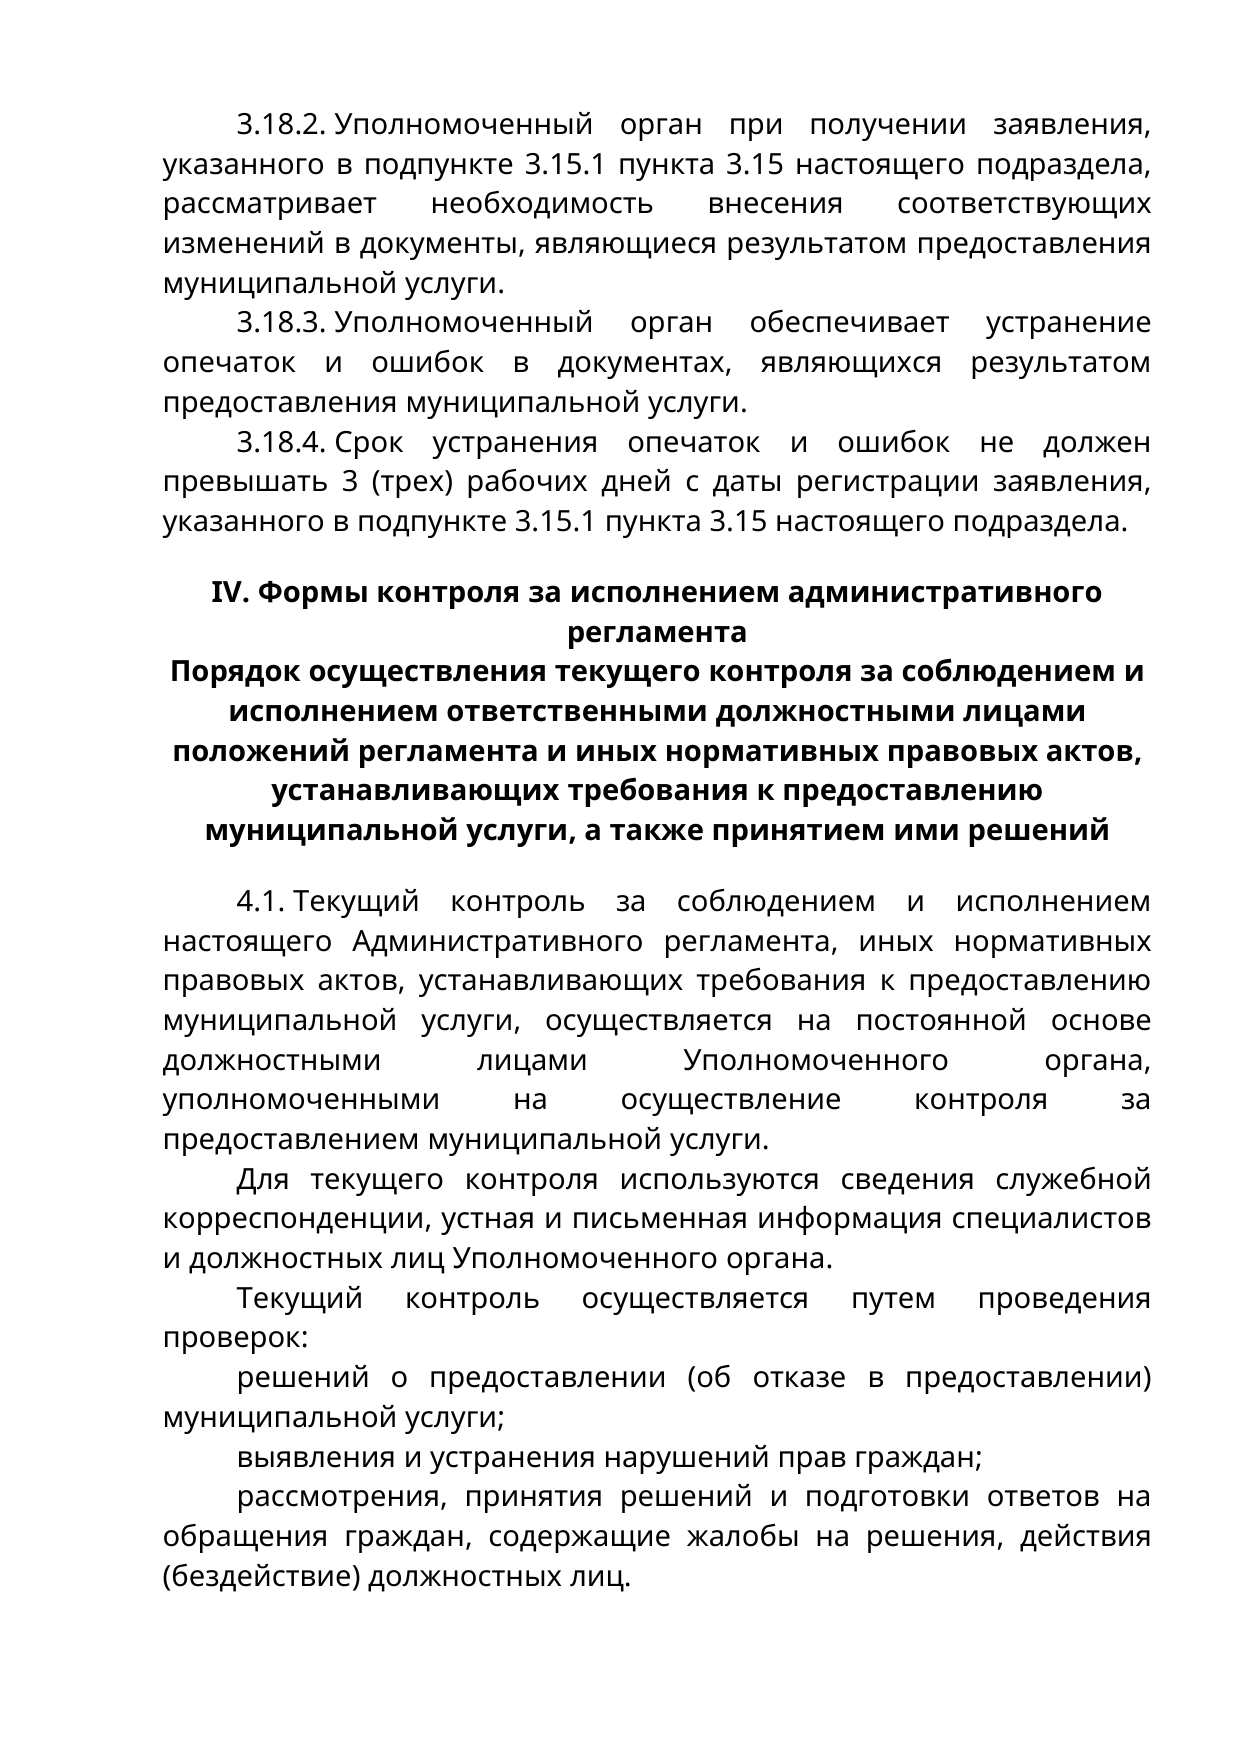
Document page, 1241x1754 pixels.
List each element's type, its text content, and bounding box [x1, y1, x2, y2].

text 3.18.3. Уполномоченный орган обеспечивает устранение опечаток и ошибок в документах, являющихся результатом предоставления муниципальной услуги. [162, 302, 1152, 421]
text выявления и устранения нарушений прав граждан; [162, 1436, 1152, 1476]
text IV. Формы контроля за исполнением административного регламента [162, 571, 1152, 651]
text 3.18.4. Срок устранения опечаток и ошибок не должен превышать 3 (трех) рабочих дней с даты регистрации заявления, указанного в подпункте 3.15.1 пункта 3.15 настоящего подраздела. [162, 421, 1152, 540]
text Текущий контроль осуществляется путем проведения проверок: [162, 1277, 1152, 1356]
text Порядок осуществления текущего контроля за соблюдением и исполнением ответственными должностными лицами положений регламента и иных нормативных правовых актов, устанавливающих требования к предоставлению муниципальной услуги, а также принятием ими решений [162, 651, 1152, 849]
text рассмотрения, принятия решений и подготовки ответов на обращения граждан, содержащие жалобы на решения, действия (бездействие) должностных лиц. [162, 1476, 1152, 1594]
text решений о предоставлении (об отказе в предоставлении) муниципальной услуги; [162, 1356, 1152, 1436]
text 3.18.2. Уполномоченный орган при получении заявления, указанного в подпункте 3.15.1 пункта 3.15 настоящего подраздела, рассматривает необходимость внесения соответствующих изменений в документы, являющиеся результатом предоставления муниципальной услуги. [162, 103, 1152, 302]
text Для текущего контроля используются сведения служебной корреспонденции, устная и письменная информация специалистов и должностных лиц Уполномоченного органа. [162, 1158, 1152, 1277]
text 4.1. Текущий контроль за соблюдением и исполнением настоящего Административного регламента, иных нормативных правовых актов, устанавливающих требования к предоставлению муниципальной услуги, осуществляется на постоянной основе должностными лицами Уполномоченного органа, уполномоченными на осуществление контроля за предоставлением муниципальной услуги. [162, 880, 1152, 1158]
